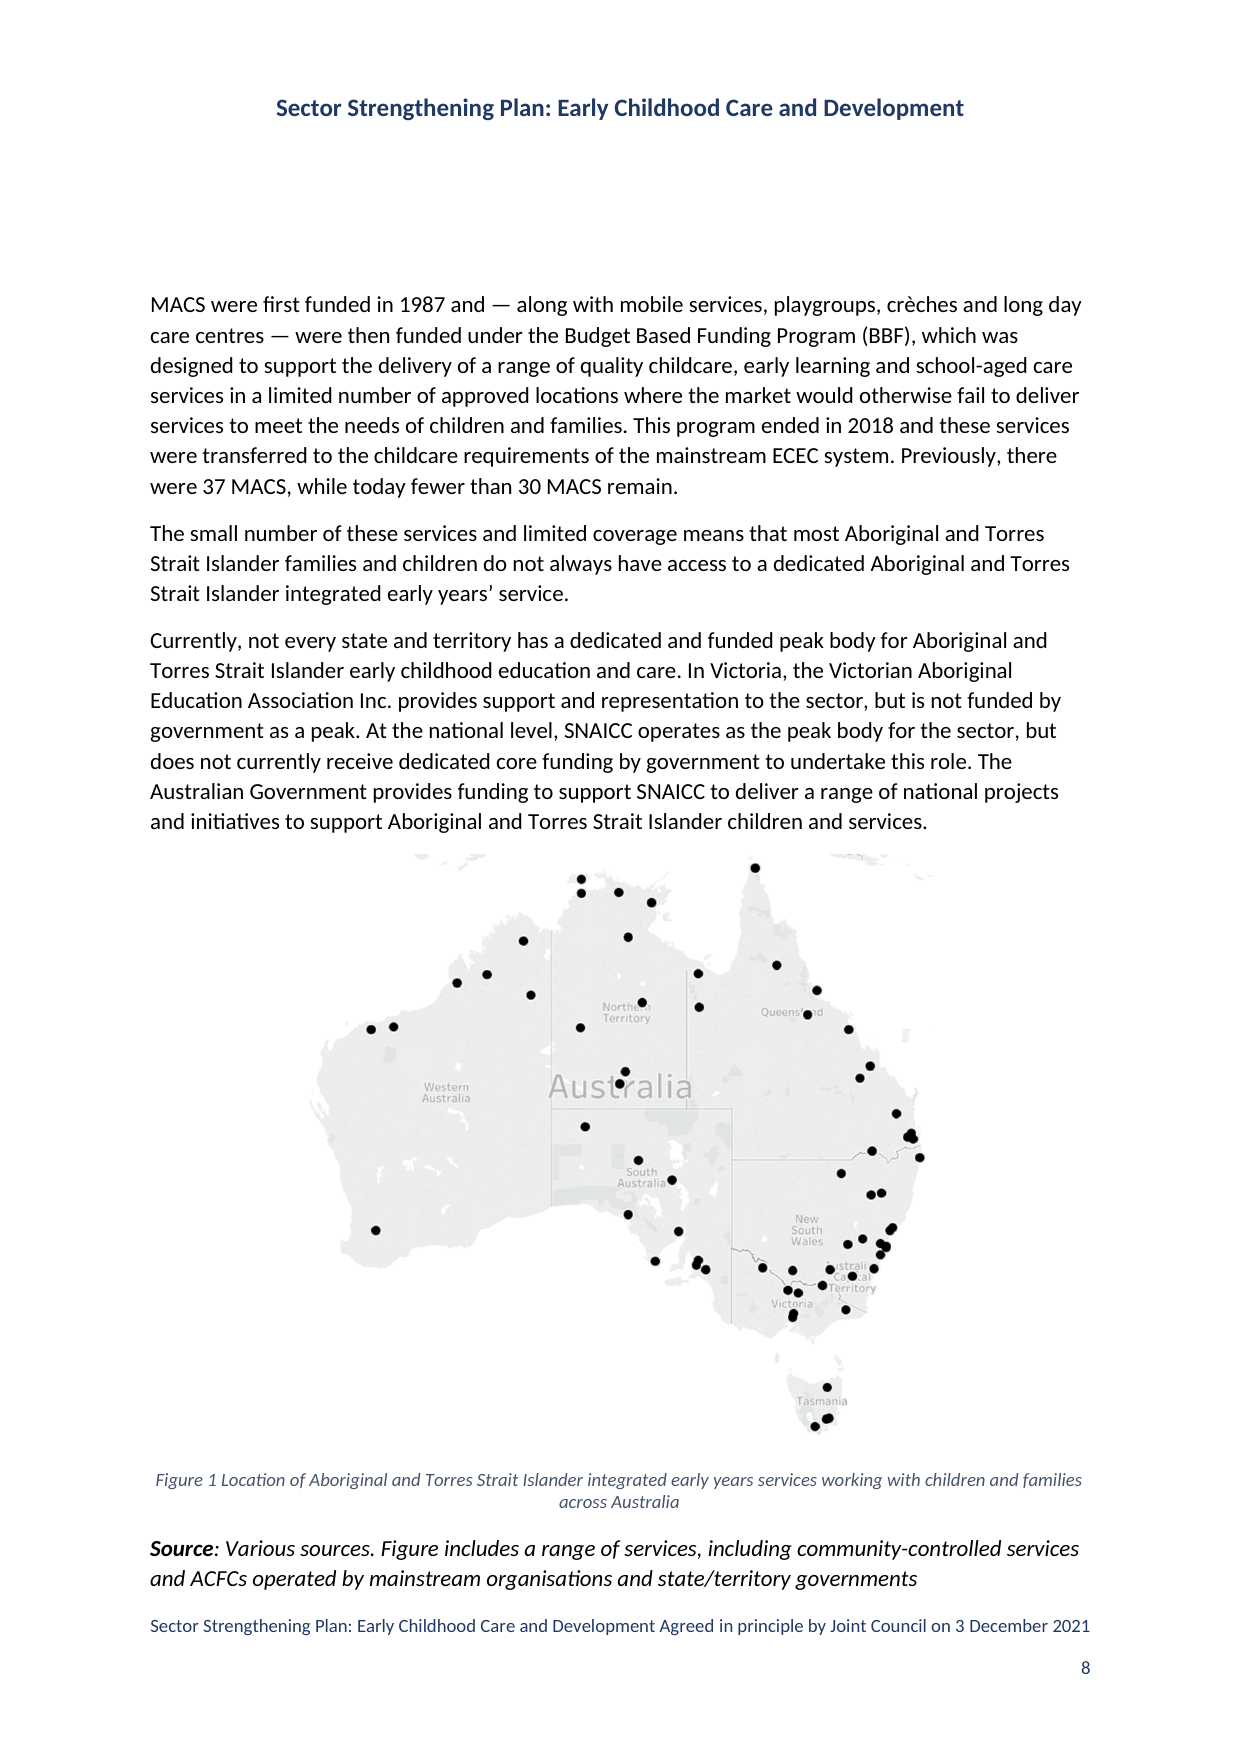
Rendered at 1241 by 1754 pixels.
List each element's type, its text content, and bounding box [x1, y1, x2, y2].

text The small number of these services and limited coverage means that most Aboriginal and Torres Strait Islander families and children do not always have access to a dedicated Aboriginal and Torres Strait Islander integrated early years’ service. [150, 519, 1090, 607]
text Figure 1 Location of Aboriginal and Torres Strait Islander integrated early years services working with children and families across Australia [150, 1468, 1090, 1513]
picture [290, 854, 950, 1449]
text Currently, not every state and territory has a dedicated and funded peak body for Aboriginal and Torres Strait Islander early childhood education and care. In Victoria, the Victorian Aboriginal Education Association Inc. provides support and representation to the sector, but is not funded by government as a peak. At the national level, SNAICC operates as the peak body for the sector, but does not currently receive dedicated core funding by government to undertake this role. The Australian Government provides funding to support SNAICC to deliver a range of national projects and initiatives to support Aboriginal and Torres Strait Islander children and services. [150, 626, 1090, 835]
text MACS were first funded in 1987 and — along with mobile services, playgroups, crèches and long day care centres — were then funded under the Budget Based Funding Program (BBF), which was designed to support the delivery of a range of quality childcare, early learning and school-aged care services in a limited number of approved locations where the market would otherwise fail to deliver services to meet the needs of children and families. This program ended in 2018 and these services were transferred to the childcare requirements of the mainstream ECEC system. Previously, there were 37 MACS, while today fewer than 30 MACS remain. [150, 291, 1090, 500]
text Source: Various sources. Figure includes a range of services, including community-controlled services and ACFCs operated by mainstream organisations and state/territory governments [150, 1534, 1090, 1593]
